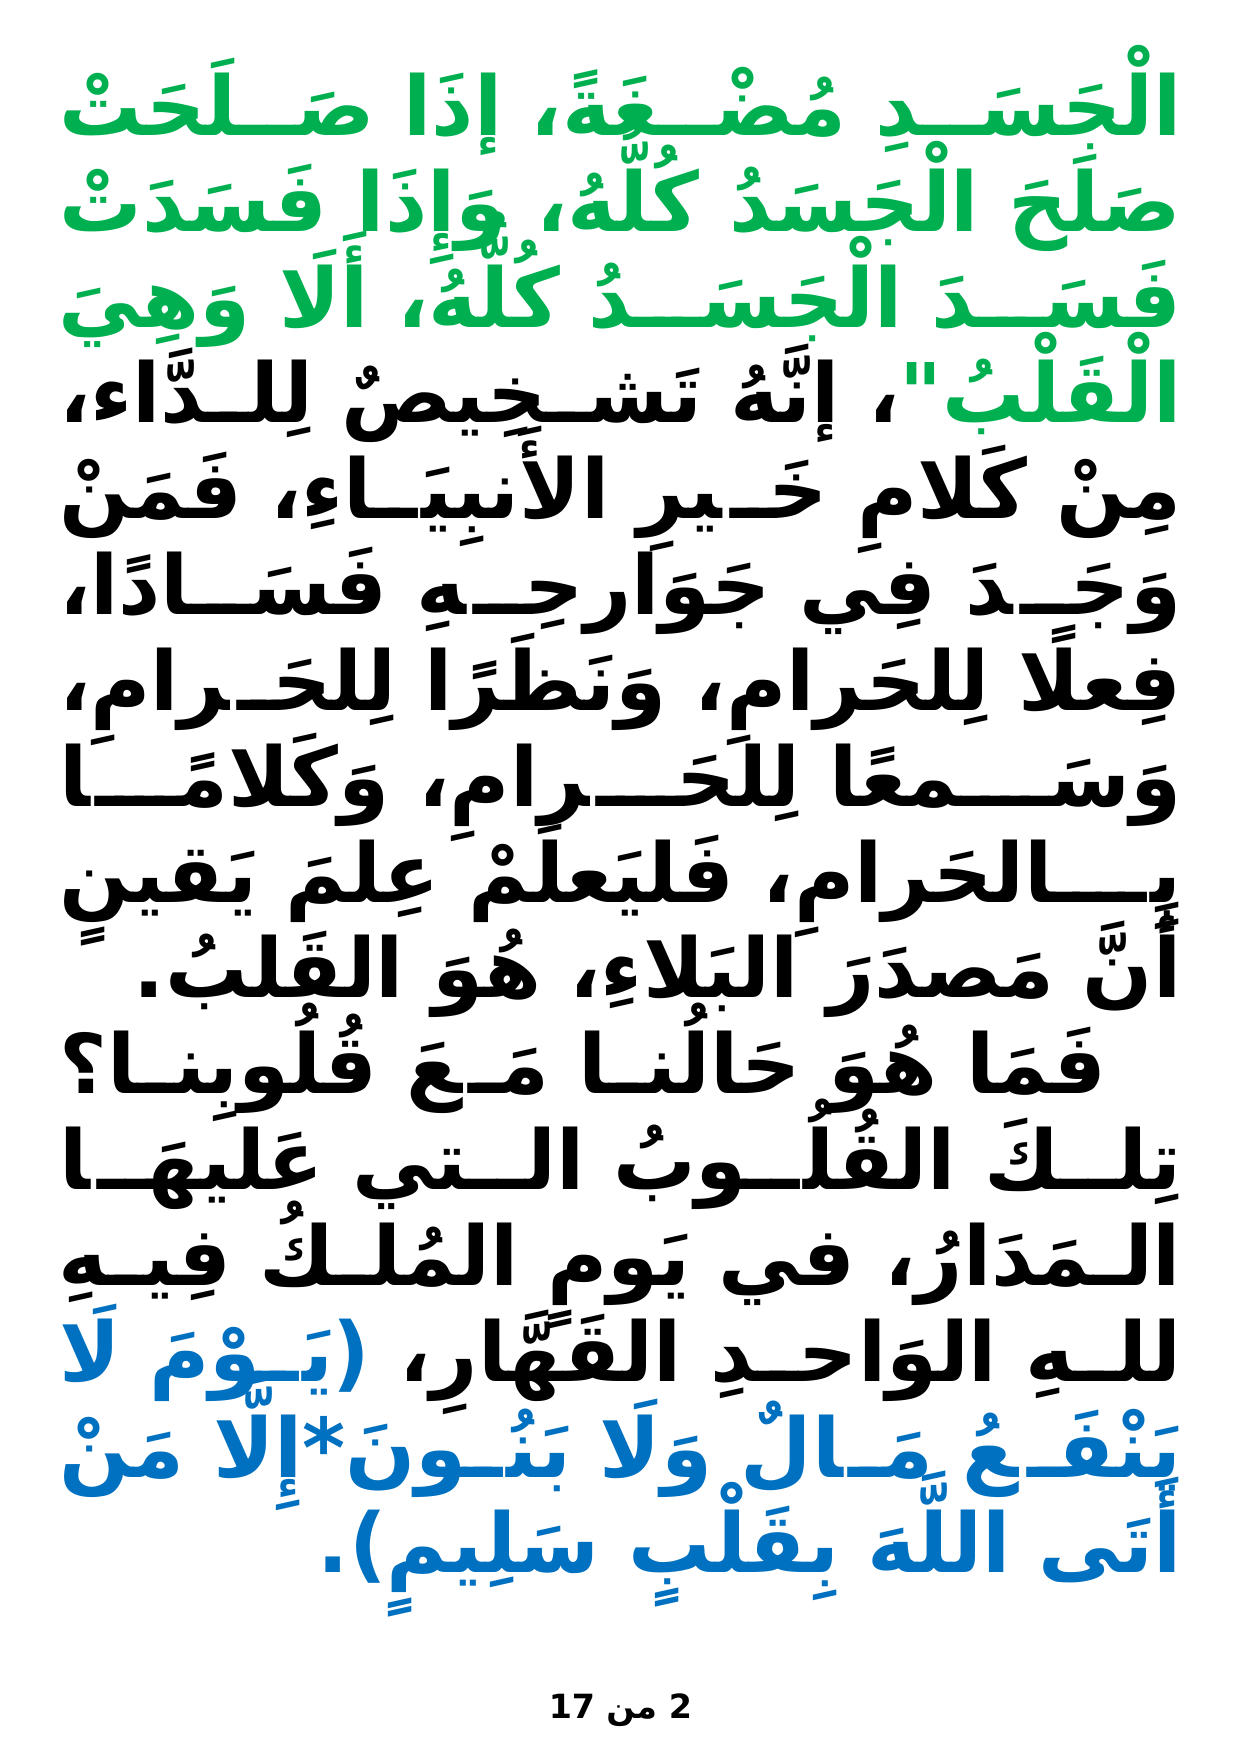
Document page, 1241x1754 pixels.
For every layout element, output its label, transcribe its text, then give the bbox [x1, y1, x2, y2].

text فَمَا هُوَ حَالُنا مَعَ قُلُوبِنا؟ تِلكَ القُلُوبُ التي عَليهَا الـمَدَارُ، في يَومٍ المُلكُ فِيهِ للهِ الوَاحدِ القَهَّارِ، (يَوْمَ لَا يَنْفَعُ مَالٌ وَلَا بَنُونَ*إِلَّا مَنْ أَتَى اللَّهَ بِقَلْبٍ سَلِيمٍ). [59, 1017, 1181, 1592]
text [59, 59, 1181, 1017]
